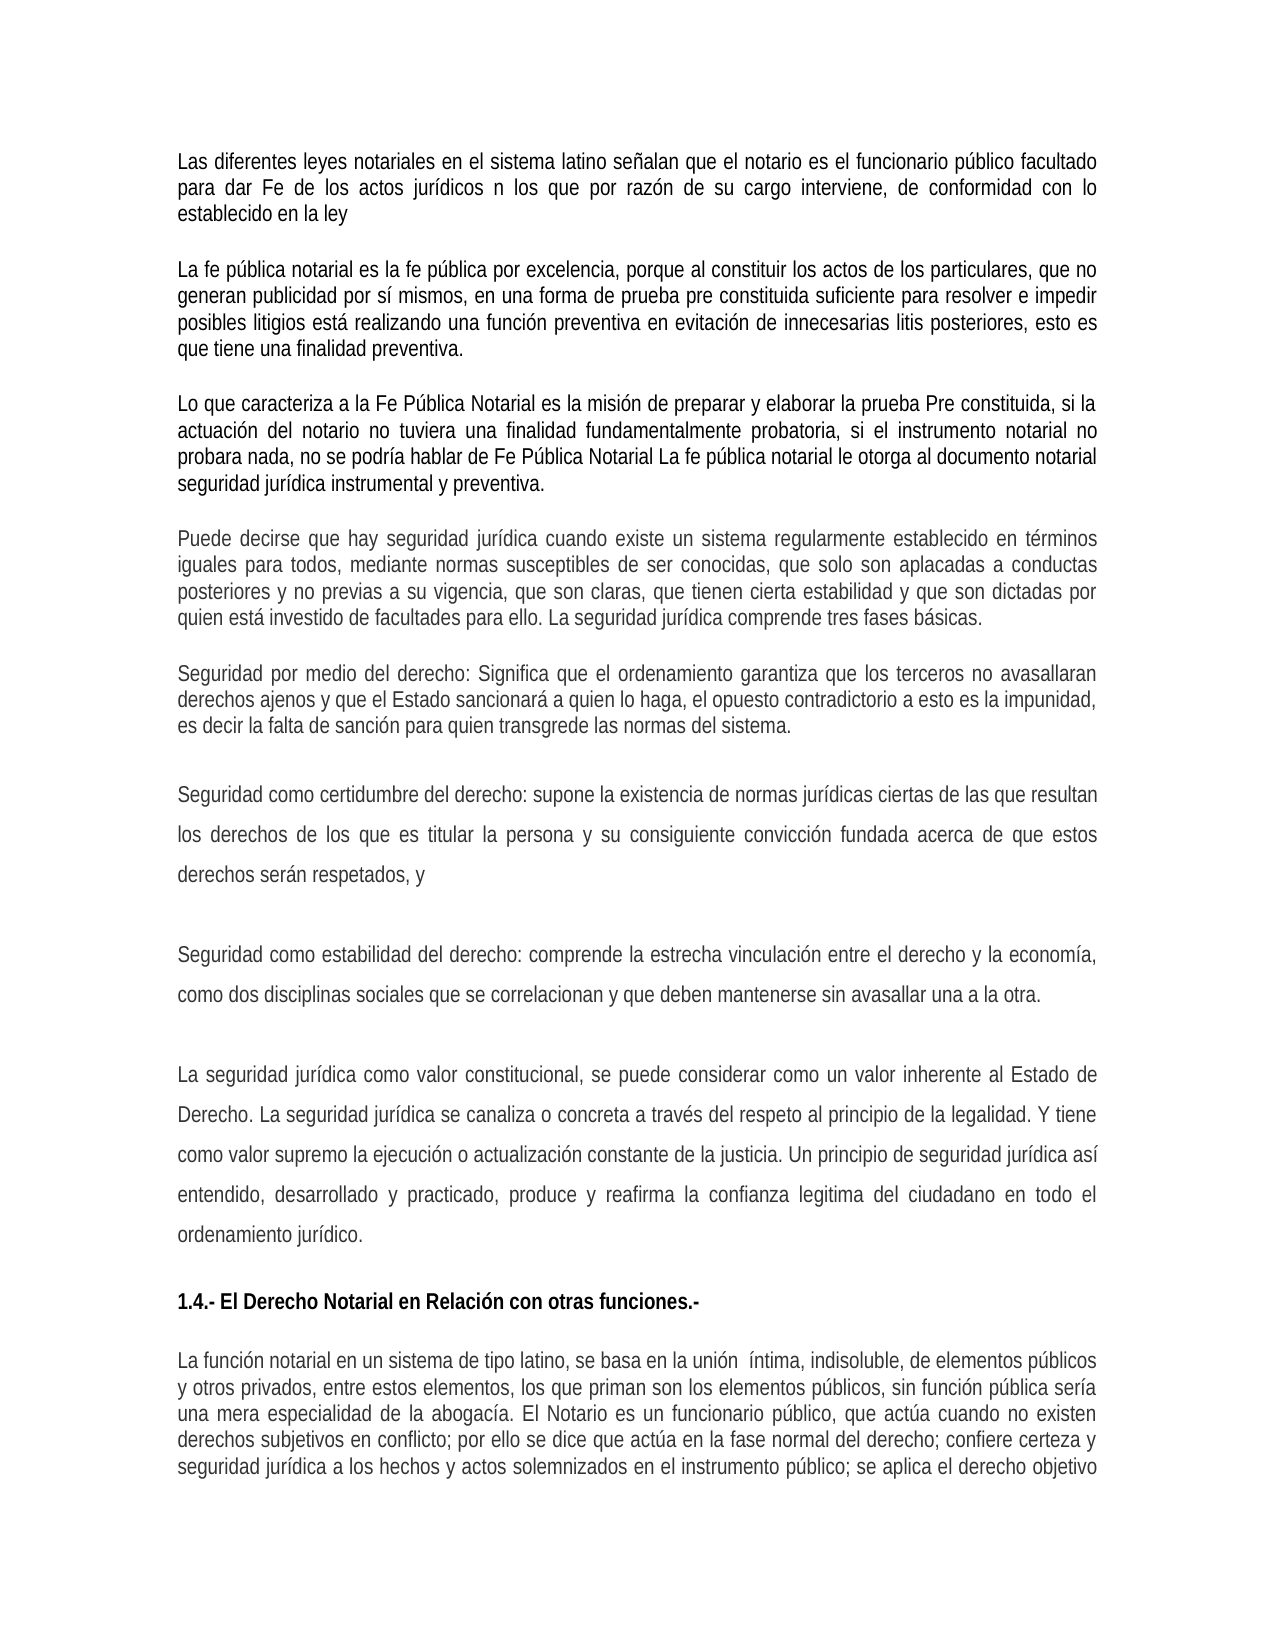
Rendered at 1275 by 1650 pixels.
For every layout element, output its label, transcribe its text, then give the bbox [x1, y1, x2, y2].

text Seguridad como certidumbre del derecho: supone la existencia de normas jurídicas ciertas de las que resultan los derechos de los que es titular la persona y su consiguiente convicción fundada acerca de que estos derechos serán respetados, y [177, 768, 1098, 888]
text Lo que caracteriza a la Fe Pública Notarial es la misión de preparar y elaborar la prueba Pre constituida, si la actuación del notario no tuviera una finalidad fundamentalmente probatoria, si el instrumento notarial no probara nada, no se podría hablar de Fe Pública Notarial La fe pública notarial le otorga al documento notarial seguridad jurídica instrumental y preventiva. [177, 390, 1098, 496]
text 1.4.- El Derecho Notarial en Relación con otras funciones.- [177, 1288, 1098, 1314]
text La seguridad jurídica como valor constitucional, se puede considerar como un valor inherente al Estado de Derecho. La seguridad jurídica se canaliza o concreta a través del respeto al principio de la legalidad. Y tiene como valor supremo la ejecución o actualización constante de la justicia. Un principio de seguridad jurídica así entendido, desarrollado y practicado, produce y reafirma la confianza legitima del ciudadano en todo el ordenamiento jurídico. [177, 1048, 1098, 1248]
text Las diferentes leyes notariales en el sistema latino señalan que el notario es el funcionario público facultado para dar Fe de los actos jurídicos n los que por razón de su cargo interviene, de conformidad con lo establecido en la ley [177, 148, 1098, 227]
text Seguridad por medio del derecho: Significa que el ordenamiento garantiza que los terceros no avasallaran derechos ajenos y que el Estado sancionará a quien lo haga, el opuesto contradictorio a esto es la impunidad, es decir la falta de sanción para quien transgrede las normas del sistema. [177, 659, 1098, 739]
text La fe pública notarial es la fe pública por excelencia, porque al constituir los actos de los particulares, que no generan publicidad por sí mismos, en una forma de prueba pre constituida suficiente para resolver e impedir posibles litigios está realizando una función preventiva en evitación de innecesarias litis posteriores, esto es que tiene una finalidad preventiva. [177, 256, 1098, 361]
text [177, 1347, 1098, 1479]
text Puede decirse que hay seguridad jurídica cuando existe un sistema regularmente establecido en términos iguales para todos, mediante normas susceptibles de ser conocidas, que solo son aplacadas a conductas posteriores y no previas a su vigencia, que son claras, que tienen cierta estabilidad y que son dictadas por quien está investido de facultades para ello. La seguridad jurídica comprende tres fases básicas. [177, 525, 1098, 630]
text Seguridad como estabilidad del derecho: comprende la estrecha vinculación entre el derecho y la economía, como dos disciplinas sociales que se correlacionan y que deben mantenerse sin avasallar una a la otra. [177, 928, 1098, 1008]
